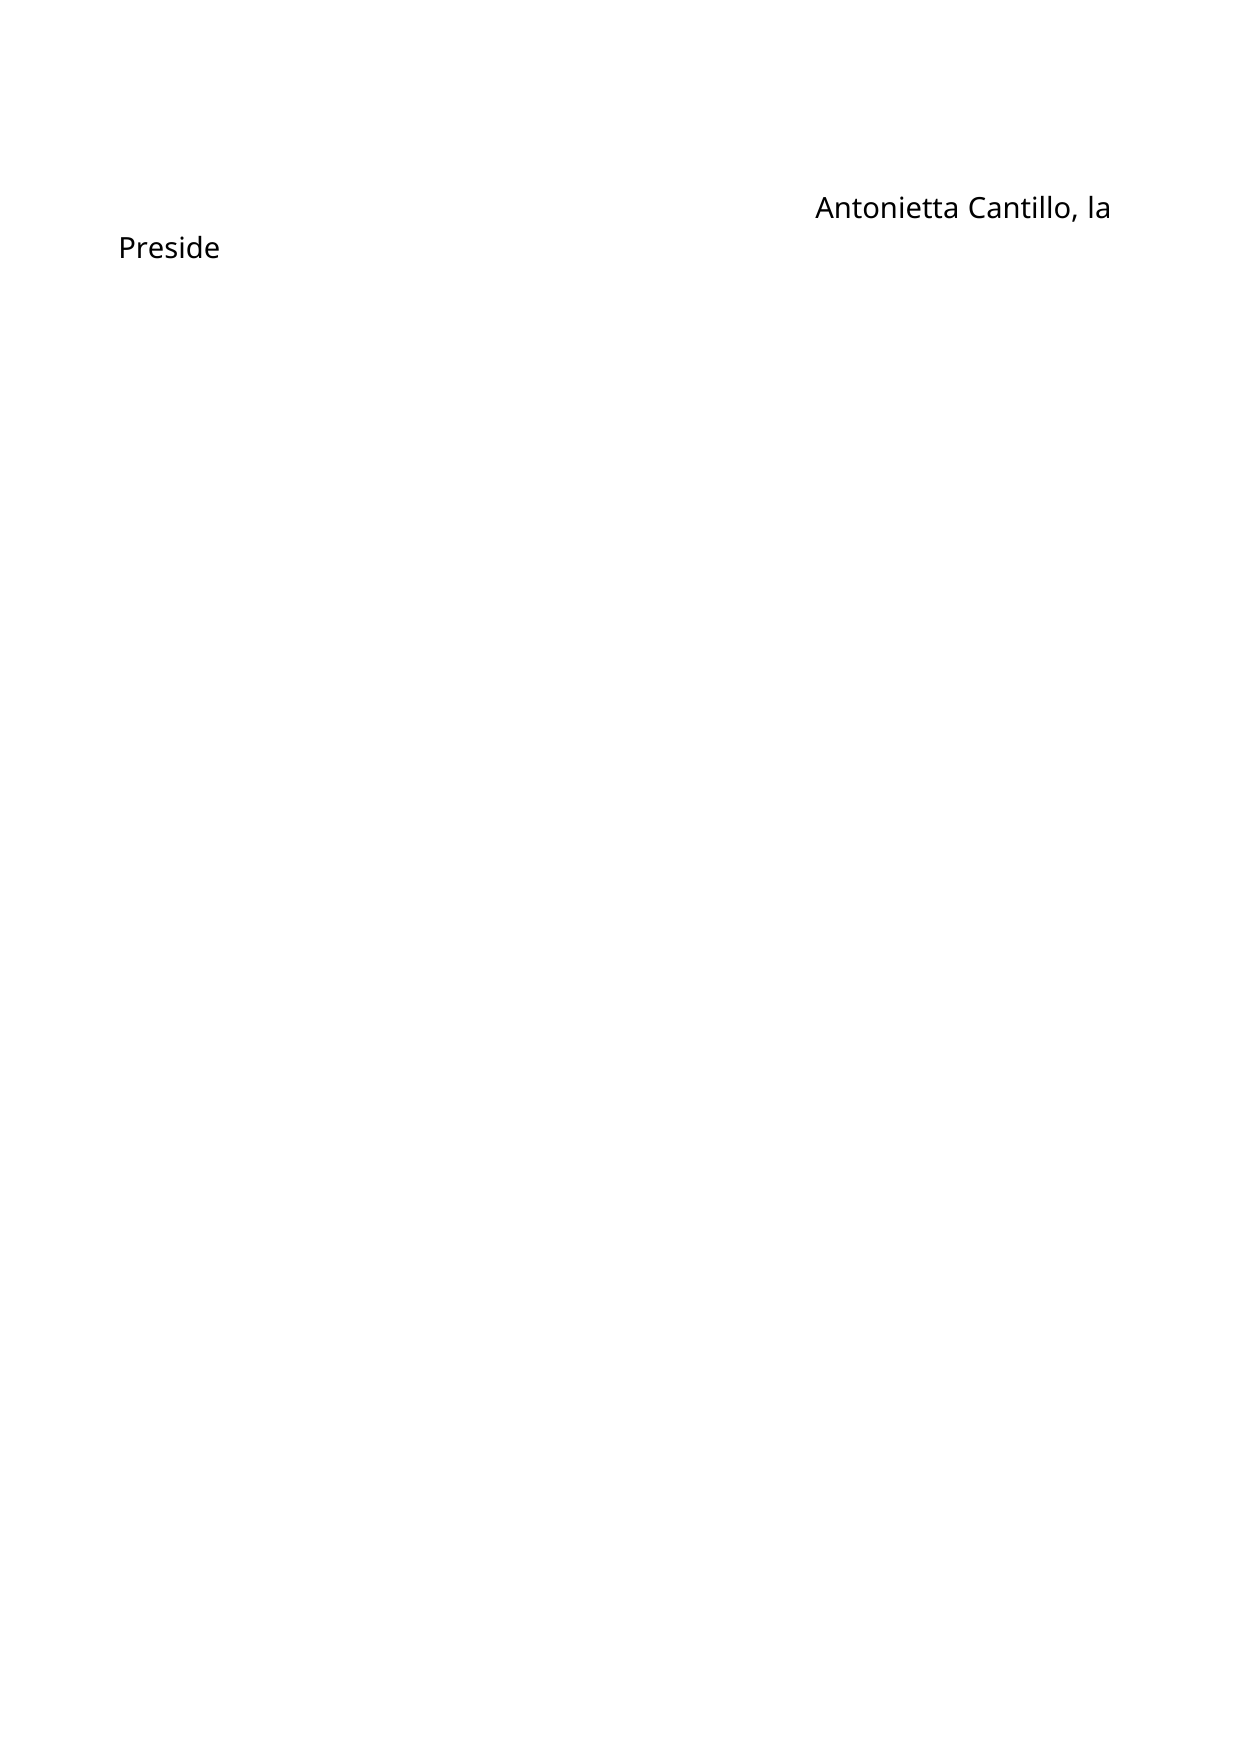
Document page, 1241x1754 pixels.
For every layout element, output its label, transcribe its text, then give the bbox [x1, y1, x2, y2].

text Antonietta Cantillo, la Preside [118, 187, 1122, 267]
